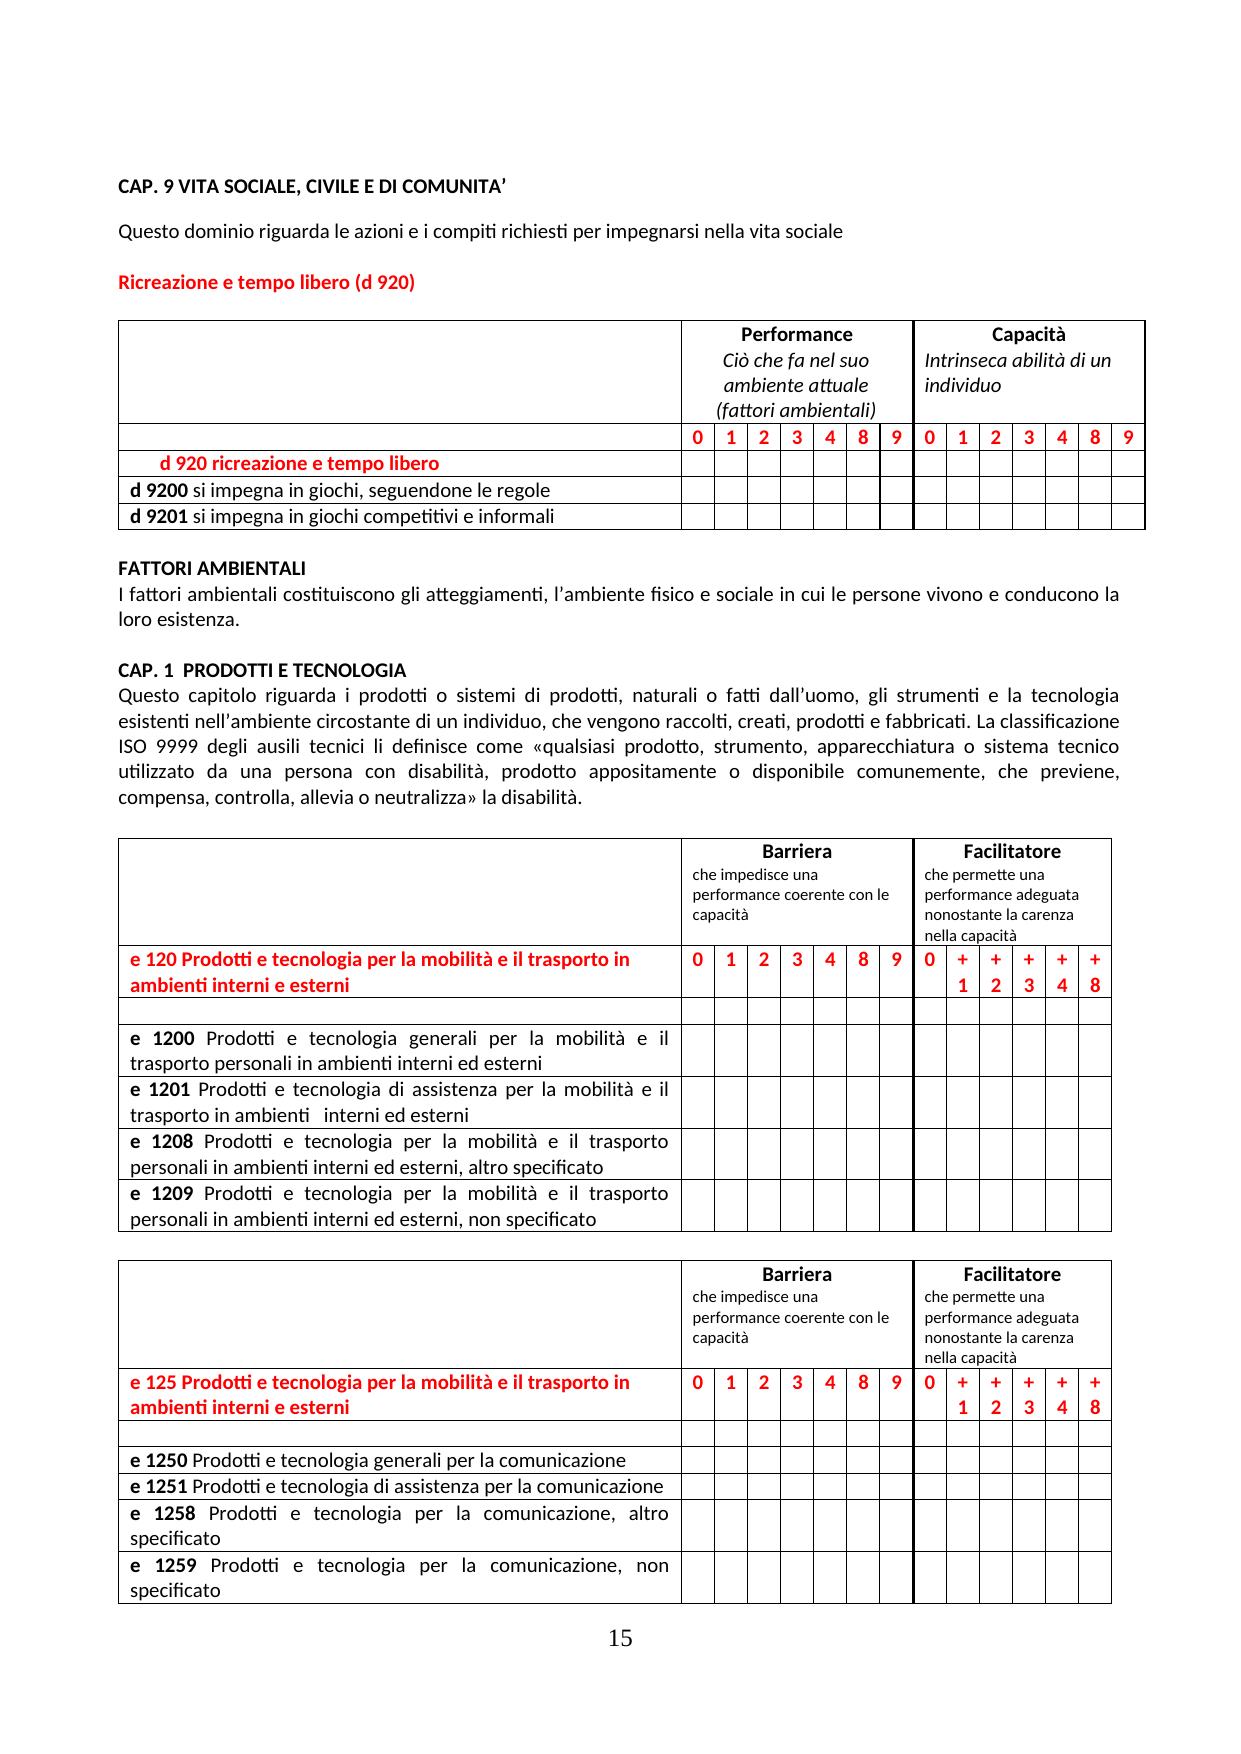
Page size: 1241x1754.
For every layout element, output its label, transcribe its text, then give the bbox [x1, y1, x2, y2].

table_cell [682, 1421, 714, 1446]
table_cell [915, 451, 946, 476]
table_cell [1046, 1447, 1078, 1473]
table_cell [682, 1025, 714, 1076]
table_cell [947, 1077, 979, 1127]
table_cell [1079, 1025, 1111, 1076]
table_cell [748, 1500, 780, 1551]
table_cell e 1208 Prodotti e tecnologia per la mobilità e il trasporto personali in ambienti interni ed esterni, altro specificato [119, 1129, 681, 1179]
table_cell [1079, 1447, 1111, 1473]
table_cell [947, 504, 979, 529]
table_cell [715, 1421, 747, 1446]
table_cell [1046, 998, 1078, 1024]
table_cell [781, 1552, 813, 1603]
table_cell [980, 504, 1012, 529]
table_cell +3 [1013, 946, 1045, 997]
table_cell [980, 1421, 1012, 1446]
table_cell [880, 1129, 912, 1179]
table_cell 1 [715, 424, 747, 449]
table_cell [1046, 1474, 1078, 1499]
table_cell [814, 504, 846, 529]
table_cell [915, 1025, 946, 1076]
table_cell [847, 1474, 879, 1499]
table_header [119, 839, 681, 945]
table_cell [947, 477, 979, 502]
table_cell [880, 1077, 912, 1127]
table_cell [880, 1025, 912, 1076]
table_cell [1079, 1129, 1111, 1179]
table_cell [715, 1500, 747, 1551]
table_cell 3 [781, 1369, 813, 1420]
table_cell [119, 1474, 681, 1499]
table_cell 8 [847, 424, 879, 449]
table_header [119, 1261, 681, 1368]
table_cell 0 [682, 946, 714, 997]
text Ricreazione e tempo libero (d 920) [118, 269, 1122, 295]
table_cell 0 [682, 1369, 714, 1420]
table_cell [847, 504, 879, 529]
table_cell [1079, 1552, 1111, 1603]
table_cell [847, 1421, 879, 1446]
table_cell [1046, 1077, 1078, 1127]
table_cell [781, 1077, 813, 1127]
table_cell [119, 424, 681, 449]
table_cell 4 [814, 946, 846, 997]
table_cell [682, 1077, 714, 1127]
table_cell [947, 451, 979, 476]
table_cell [1046, 1129, 1078, 1179]
table_cell [1046, 504, 1078, 529]
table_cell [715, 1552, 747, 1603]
table_cell [814, 1180, 846, 1231]
table_cell [1079, 998, 1111, 1024]
table_cell [814, 998, 846, 1024]
table_cell [1079, 1077, 1111, 1127]
table_cell +8 [1079, 1369, 1111, 1420]
table_cell +1 [947, 946, 979, 997]
table_cell 4 [814, 424, 846, 449]
table_cell [1079, 504, 1111, 529]
table_cell e 1209 Prodotti e tecnologia per la mobilità e il trasporto personali in ambienti interni ed esterni, non specificato [119, 1180, 681, 1231]
table_cell [947, 1129, 979, 1179]
table_cell [715, 1180, 747, 1231]
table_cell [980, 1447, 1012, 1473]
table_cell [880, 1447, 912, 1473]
table_cell [748, 504, 780, 529]
table_header [119, 321, 681, 423]
table_cell 4 [814, 1369, 846, 1420]
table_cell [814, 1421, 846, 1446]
table_cell [814, 477, 846, 502]
table_cell [781, 998, 813, 1024]
table_cell 2 [980, 424, 1012, 449]
table_cell [748, 998, 780, 1024]
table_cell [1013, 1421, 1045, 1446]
table_cell 2 [748, 946, 780, 997]
table_cell [1079, 451, 1111, 476]
table_cell [814, 1025, 846, 1076]
table_cell 0 [915, 1369, 946, 1420]
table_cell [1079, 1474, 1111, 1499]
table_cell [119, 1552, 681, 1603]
table_cell [748, 477, 780, 502]
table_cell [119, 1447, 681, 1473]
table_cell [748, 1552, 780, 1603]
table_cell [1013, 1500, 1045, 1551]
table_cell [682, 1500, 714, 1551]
table_header Barriera che impedisce una performance coerente con le capacità [682, 1261, 912, 1368]
table_cell [715, 1077, 747, 1127]
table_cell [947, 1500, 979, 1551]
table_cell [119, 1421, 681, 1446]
table_cell [880, 998, 912, 1024]
table_cell [781, 1025, 813, 1076]
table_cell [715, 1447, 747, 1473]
table_cell 1 [715, 1369, 747, 1420]
table_header Facilitatore che permette una performance adeguata nonostante la carenza nella capacità [915, 839, 1111, 945]
table_cell d 9201 si impegna in giochi competitivi e informali [119, 504, 681, 529]
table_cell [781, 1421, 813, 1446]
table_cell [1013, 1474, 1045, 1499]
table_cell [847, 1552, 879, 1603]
table_cell [715, 1025, 747, 1076]
table_cell [947, 1025, 979, 1076]
table_cell [947, 1180, 979, 1231]
table_cell [980, 1077, 1012, 1127]
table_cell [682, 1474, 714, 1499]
table_cell [1112, 504, 1144, 529]
table_cell [682, 504, 714, 529]
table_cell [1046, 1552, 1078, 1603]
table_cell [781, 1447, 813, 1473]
table_cell [915, 998, 946, 1024]
table_header Capacità Intrinseca abilità di un individuo [915, 321, 1144, 423]
table_cell [748, 1180, 780, 1231]
text Questo capitolo riguarda i prodotti o sistemi di prodotti, naturali o fatti dall’uomo, gli strumenti e la tecnologia esistenti nell’ambiente circostante di un individuo, che vengono raccolti, creati, prodotti e fabbricati. La classificazione ISO 9999 degli ausili tecnici li definisce come «qualsiasi prodotto, strumento, apparecchiatura o sistema tecnico utilizzato da una persona con disabilità, prodotto appositamente o disponibile comunemente, che previene, compensa, controlla, allevia o neutralizza» la disabilità. [118, 682, 1122, 809]
table_cell +8 [1079, 946, 1111, 997]
table_cell 3 [1013, 424, 1045, 449]
table_cell 1 [715, 946, 747, 997]
table_cell [781, 504, 813, 529]
table_cell e 1200 Prodotti e tecnologia generali per la mobilità e il trasporto personali in ambienti interni ed esterni [119, 1025, 681, 1076]
table_cell [682, 477, 714, 502]
table_cell [682, 1129, 714, 1179]
table_cell [682, 1180, 714, 1231]
table_cell [715, 451, 747, 476]
table_cell +1 [947, 1369, 979, 1420]
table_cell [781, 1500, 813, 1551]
table_cell [881, 477, 912, 502]
table_cell [980, 1129, 1012, 1179]
table_cell +4 [1046, 1369, 1078, 1420]
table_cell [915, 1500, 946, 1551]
table_cell [847, 1129, 879, 1179]
table_cell [980, 451, 1012, 476]
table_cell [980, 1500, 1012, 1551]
table_cell [1013, 1180, 1045, 1231]
table_cell d 9200 si impegna in giochi, seguendone le regole [119, 477, 681, 502]
table_cell [1013, 1025, 1045, 1076]
table_cell 3 [781, 946, 813, 997]
table_cell [781, 451, 813, 476]
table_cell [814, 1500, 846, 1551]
table_cell [748, 1025, 780, 1076]
table_cell [1079, 477, 1111, 502]
table_cell [915, 1180, 946, 1231]
table_cell [847, 998, 879, 1024]
text I fattori ambientali costituiscono gli atteggiamenti, l’ambiente fisico e sociale in cui le persone vivono e conducono la loro esistenza. [118, 581, 1122, 632]
table_cell 2 [748, 1369, 780, 1420]
table_cell [947, 998, 979, 1024]
table_cell [748, 1077, 780, 1127]
table_cell 1 [947, 424, 979, 449]
table_cell 8 [847, 946, 879, 997]
table_cell [1046, 1180, 1078, 1231]
table_cell [847, 1077, 879, 1127]
table_cell [814, 1129, 846, 1179]
table_cell [847, 1025, 879, 1076]
table_cell [682, 998, 714, 1024]
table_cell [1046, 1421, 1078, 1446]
table_cell [915, 1129, 946, 1179]
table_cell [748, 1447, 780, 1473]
table_cell e 1201 Prodotti e tecnologia di assistenza per la mobilità e il trasporto in ambienti interni ed esterni [119, 1077, 681, 1127]
table_cell [980, 1025, 1012, 1076]
table_header Performance Ciò che fa nel suo ambiente attuale (fattori ambientali) [682, 321, 912, 423]
table_cell [915, 1077, 946, 1127]
table_cell [781, 1180, 813, 1231]
table_cell [847, 451, 879, 476]
text Questo dominio riguarda le azioni e i compiti richiesti per impegnarsi nella vita sociale [118, 219, 1122, 244]
table_cell 8 [847, 1369, 879, 1420]
table_cell +3 [1013, 1369, 1045, 1420]
table_cell 9 [1112, 424, 1144, 449]
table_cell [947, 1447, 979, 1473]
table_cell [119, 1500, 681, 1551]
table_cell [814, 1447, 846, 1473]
table_cell [715, 504, 747, 529]
text CAP. 1 PRODOTTI E TECNOLOGIA [118, 657, 1122, 682]
table_cell [682, 451, 714, 476]
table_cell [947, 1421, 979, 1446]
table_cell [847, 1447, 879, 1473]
table_cell 8 [1079, 424, 1111, 449]
table_cell [715, 1129, 747, 1179]
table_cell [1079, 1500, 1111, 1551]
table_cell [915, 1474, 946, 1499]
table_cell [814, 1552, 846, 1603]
table_cell [1013, 504, 1045, 529]
table_cell [1013, 451, 1045, 476]
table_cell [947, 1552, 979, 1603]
table_cell [1013, 998, 1045, 1024]
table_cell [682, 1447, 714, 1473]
table_cell [847, 1180, 879, 1231]
table_cell 0 [682, 424, 714, 449]
table_cell 3 [781, 424, 813, 449]
table_cell [1013, 1129, 1045, 1179]
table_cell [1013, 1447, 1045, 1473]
table_cell [1013, 1077, 1045, 1127]
table_cell +4 [1046, 946, 1078, 997]
table_cell [1046, 477, 1078, 502]
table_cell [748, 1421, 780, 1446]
table_cell [748, 1129, 780, 1179]
table_cell e 120 Prodotti e tecnologia per la mobilità e il trasporto in ambienti interni e esterni [119, 946, 681, 997]
table_cell [881, 504, 912, 529]
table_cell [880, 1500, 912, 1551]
table_cell [781, 1129, 813, 1179]
table_cell e 125 Prodotti e tecnologia per la mobilità e il trasporto in ambienti interni e esterni [119, 1369, 681, 1420]
table_cell 0 [915, 946, 946, 997]
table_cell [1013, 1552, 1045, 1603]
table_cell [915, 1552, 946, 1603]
table_cell [748, 451, 780, 476]
table_cell [880, 1180, 912, 1231]
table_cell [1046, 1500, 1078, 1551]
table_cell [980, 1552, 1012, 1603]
table_cell [881, 451, 912, 476]
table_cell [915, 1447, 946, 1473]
table_cell [119, 998, 681, 1024]
table_cell [781, 477, 813, 502]
table_cell +2 [980, 1369, 1012, 1420]
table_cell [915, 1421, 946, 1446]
table_cell [1046, 1025, 1078, 1076]
table_cell 0 [915, 424, 946, 449]
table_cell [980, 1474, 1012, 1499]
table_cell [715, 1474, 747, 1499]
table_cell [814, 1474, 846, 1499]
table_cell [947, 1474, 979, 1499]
table_cell [1046, 451, 1078, 476]
table_cell [915, 504, 946, 529]
table_cell 9 [881, 424, 912, 449]
table_cell [980, 1180, 1012, 1231]
table_cell [1079, 1180, 1111, 1231]
table_cell [1013, 477, 1045, 502]
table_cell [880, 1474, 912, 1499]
table_cell [814, 1077, 846, 1127]
table_header Barriera che impedisce una performance coerente con le capacità [682, 839, 912, 945]
table_cell +2 [980, 946, 1012, 997]
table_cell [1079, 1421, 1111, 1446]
table_cell [715, 477, 747, 502]
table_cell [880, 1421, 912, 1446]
text FATTORI AMBIENTALI [118, 555, 1122, 581]
table_cell [915, 477, 946, 502]
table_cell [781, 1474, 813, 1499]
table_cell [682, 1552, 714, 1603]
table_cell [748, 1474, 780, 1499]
table_cell 9 [880, 946, 912, 997]
table_cell [1112, 477, 1144, 502]
table_header Facilitatore che permette una performance adeguata nonostante la carenza nella capacità [915, 1261, 1111, 1368]
table_cell [814, 451, 846, 476]
text CAP. 9 VITA SOCIALE, CIVILE E DI COMUNITA’ [118, 173, 1122, 198]
table_cell [847, 477, 879, 502]
table_cell [1112, 451, 1144, 476]
table_cell 4 [1046, 424, 1078, 449]
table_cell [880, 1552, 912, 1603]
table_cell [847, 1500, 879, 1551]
table_cell d 920 ricreazione e tempo libero [119, 451, 681, 476]
table_cell 9 [880, 1369, 912, 1420]
table_cell 2 [748, 424, 780, 449]
table_cell [715, 998, 747, 1024]
table_cell [980, 477, 1012, 502]
table_cell [980, 998, 1012, 1024]
